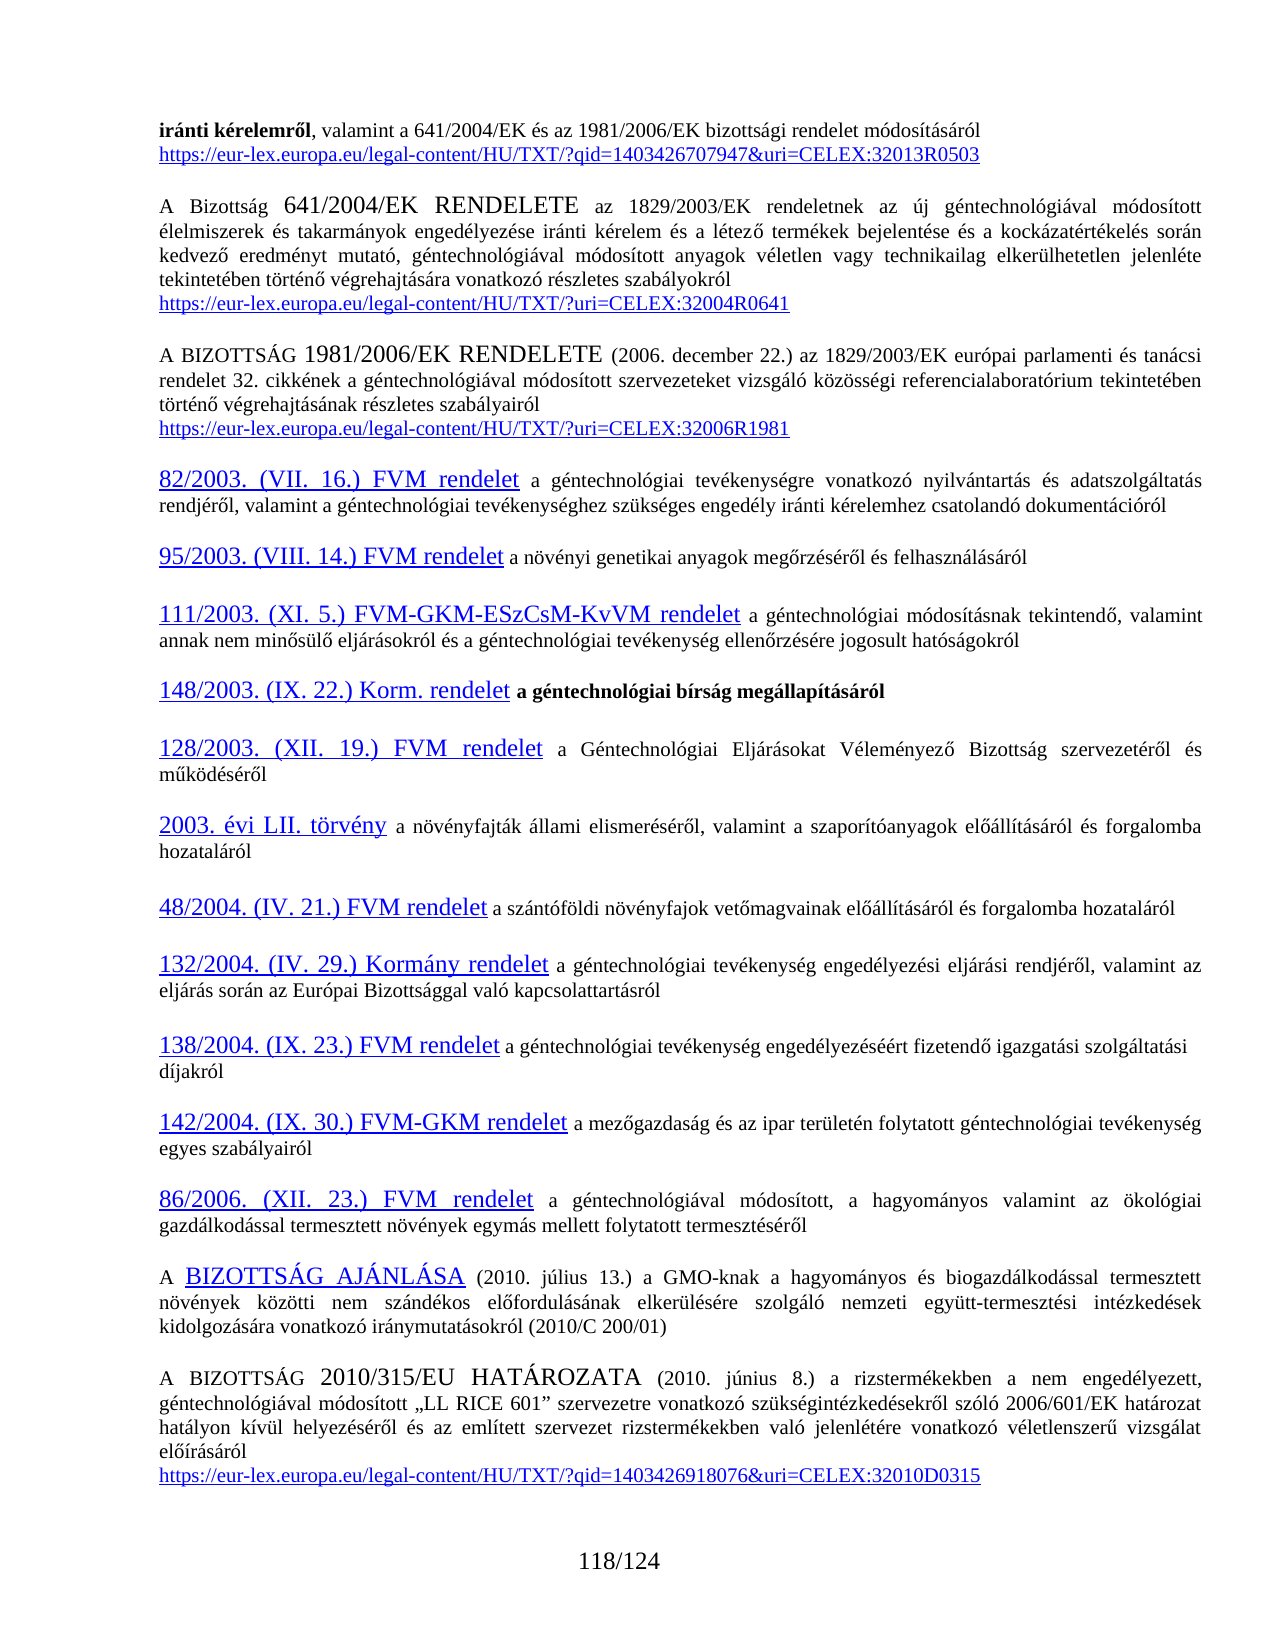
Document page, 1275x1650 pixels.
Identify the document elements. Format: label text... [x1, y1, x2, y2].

table_cell 2003. évi LII. törvény a növényfajták állami elismeréséről, valamint a szaporítóanyagok előállításáról és forgalomba hozataláról 48/2004. (IV. 21.) FVM rendelet a szántóföldi növényfajok vetőmagvainak előállításáról és forgalomba hozataláról [148, 810, 1214, 949]
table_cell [148, 118, 1214, 190]
table_cell A Bizottság 641/2004/EK RENDELETE az 1829/2003/EK rendeletnek az új géntechnológiával módosított élelmiszerek és takarmányok engedélyezése iránti kérelem és a létező termékek bejelentése és a kockázatértékelés során kedvező eredményt mutató, géntechnológiával módosított anyagok véletlen vagy technikailag elkerülhetetlen jelenléte tekintetében történő végrehajtására vonatkozó részletes szabályokról https://eur-lex.europa.eu/legal-content/HU/TXT/?uri=CELEX:32004R0641 [148, 190, 1214, 339]
table_cell 82/2003. (VII. 16.) FVM rendelet a géntechnológiai tevékenységre vonatkozó nyilvántartás és adatszolgáltatás rendjéről, valamint a géntechnológiai tevékenységhez szükséges engedély iránti kérelemhez csatolandó dokumentációról [148, 464, 1214, 541]
table_cell A BIZOTTSÁG 1981/2006/EK RENDELETE (2006. december 22.) az 1829/2003/EK európai parlamenti és tanácsi rendelet 32. cikkének a géntechnológiával módosított szervezeteket vizsgáló közösségi referencialaboratórium tekintetében történő végrehajtásának részletes szabályairól https://eur-lex.europa.eu/legal-content/HU/TXT/?uri=CELEX:32006R1981 [148, 339, 1214, 464]
table_cell 86/2006. (XII. 23.) FVM rendelet a géntechnológiával módosított, a hagyományos valamint az ökológiai gazdálkodással termesztett növények egymás mellett folytatott termesztéséről A BIZOTTSÁG AJÁNLÁSA (2010. július 13.) a GMO-knak a hagyományos és biogazdálkodással termesztett növények közötti nem szándékos előfordulásának elkerülésére szolgáló nemzeti együtt-termesztési intézkedések kidolgozására vonatkozó iránymutatásokról (2010/C 200/01) [148, 1184, 1214, 1362]
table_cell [148, 1362, 1214, 1487]
table_cell 138/2004. (IX. 23.) FVM rendelet a géntechnológiai tevékenység engedélyezéséért fizetendő igazgatási szolgáltatási díjakról [148, 1031, 1214, 1107]
table_cell 142/2004. (IX. 30.) FVM-GKM rendelet a mezőgazdaság és az ipar területén folytatott géntechnológiai tevékenység egyes szabályairól [148, 1108, 1214, 1184]
table_cell 128/2003. (XII. 19.) FVM rendelet a Géntechnológiai Eljárásokat Véleményező Bizottság szervezetéről és működéséről [148, 733, 1214, 810]
table_cell 132/2004. (IV. 29.) Kormány rendelet a géntechnológiai tevékenység engedélyezési eljárási rendjéről, valamint az eljárás során az Európai Bizottsággal való kapcsolattartásról [148, 949, 1214, 1031]
table_cell 111/2003. (XI. 5.) FVM-GKM-ESzCsM-KvVM rendelet a géntechnológiai módosításnak tekintendő, valamint annak nem minősülő eljárásokról és a géntechnológiai tevékenység ellenőrzésére jogosult hatóságokról [148, 599, 1214, 676]
table_cell 95/2003. (VIII. 14.) FVM rendelet a növényi genetikai anyagok megőrzéséről és felhasználásáról [148, 541, 1214, 599]
table_cell 148/2003. (IX. 22.) Korm. rendelet a géntechnológiai bírság megállapításáról [148, 676, 1214, 733]
